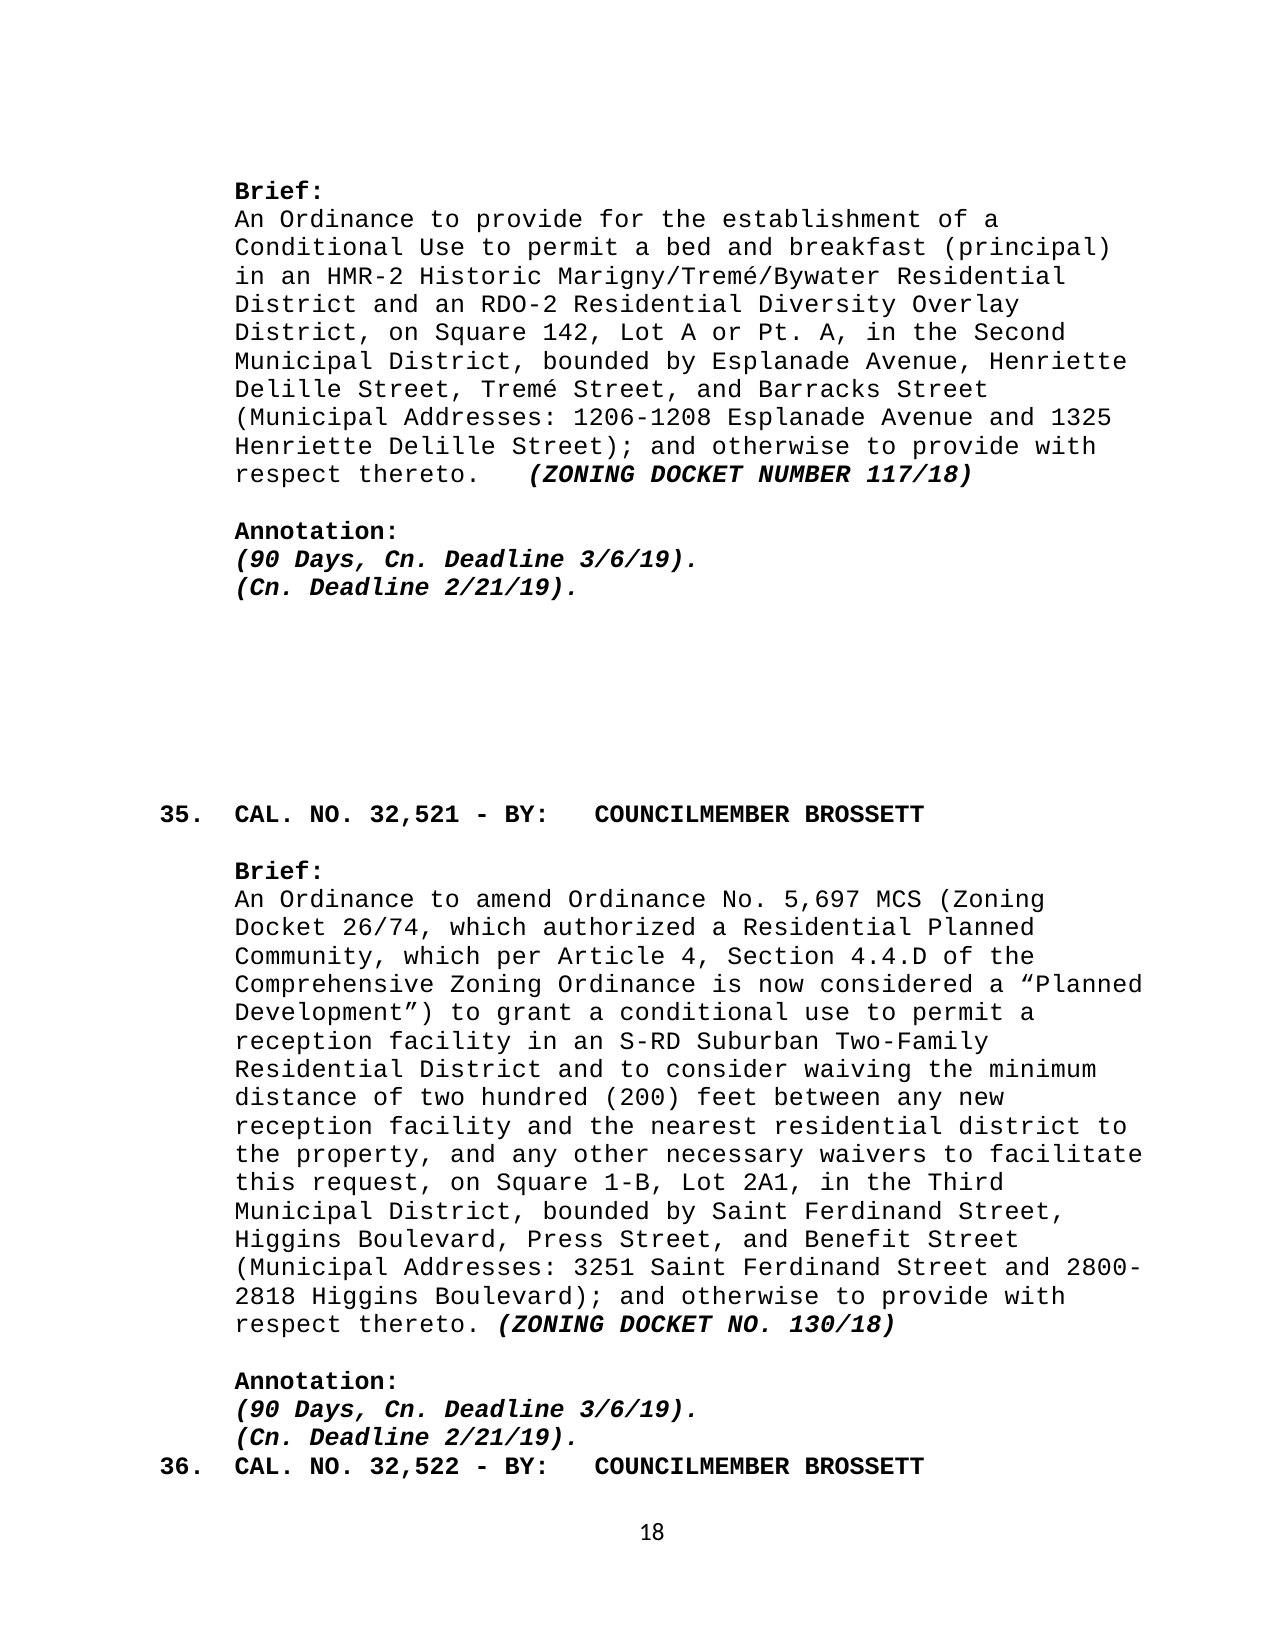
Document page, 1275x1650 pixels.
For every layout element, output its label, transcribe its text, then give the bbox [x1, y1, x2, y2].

text (Cn. Deadline 2/21/19). [234, 1425, 1144, 1453]
text (Cn. Deadline 2/21/19). [234, 575, 1144, 603]
list CAL. NO. 32,522 - BY: COUNCILMEMBER BROSSETT [159, 1453, 1144, 1482]
text (90 Days, Cn. Deadline 3/6/19). [234, 1397, 1144, 1425]
text An Ordinance to provide for the establishment of a Conditional Use to permit a bed and breakfast (principal) in an HMR-2 Historic Marigny/Tremé/Bywater Residential District and an RDO-2 Residential Diversity Overlay District, on Square 142, Lot A or Pt. A, in the Second Municipal District, bounded by Esplanade Avenue, Henriette Delille Street, Tremé Street, and Barracks Street (Municipal Addresses: 1206-1208 Esplanade Avenue and 1325 Henriette Delille Street); and otherwise to provide with respect thereto. (ZONING DOCKET NUMBER 117/18) [234, 207, 1144, 490]
list CAL. NO. 32,521 - BY: COUNCILMEMBER BROSSETT [159, 802, 1144, 830]
text An Ordinance to amend Ordinance No. 5,697 MCS (Zoning Docket 26/74, which authorized a Residential Planned Community, which per Article 4, Section 4.4.D of the Comprehensive Zoning Ordinance is now considered a “Planned Development”) to grant a conditional use to permit a reception facility in an S-RD Suburban Two-Family Residential District and to consider waiving the minimum distance of two hundred (200) feet between any new reception facility and the nearest residential district to the property, and any other necessary waivers to facilitate this request, on Square 1-B, Lot 2A1, in the Third Municipal District, bounded by Saint Ferdinand Street, Higgins Boulevard, Press Street, and Benefit Street (Municipal Addresses: 3251 Saint Ferdinand Street and 2800-2818 Higgins Boulevard); and otherwise to provide with respect thereto. (ZONING DOCKET NO. 130/18) [234, 887, 1144, 1340]
text (90 Days, Cn. Deadline 3/6/19). [234, 547, 1144, 575]
text Brief: [234, 178, 1144, 207]
text Annotation: [234, 1368, 1144, 1397]
text Annotation: [234, 518, 1144, 547]
text Brief: [234, 858, 1144, 887]
